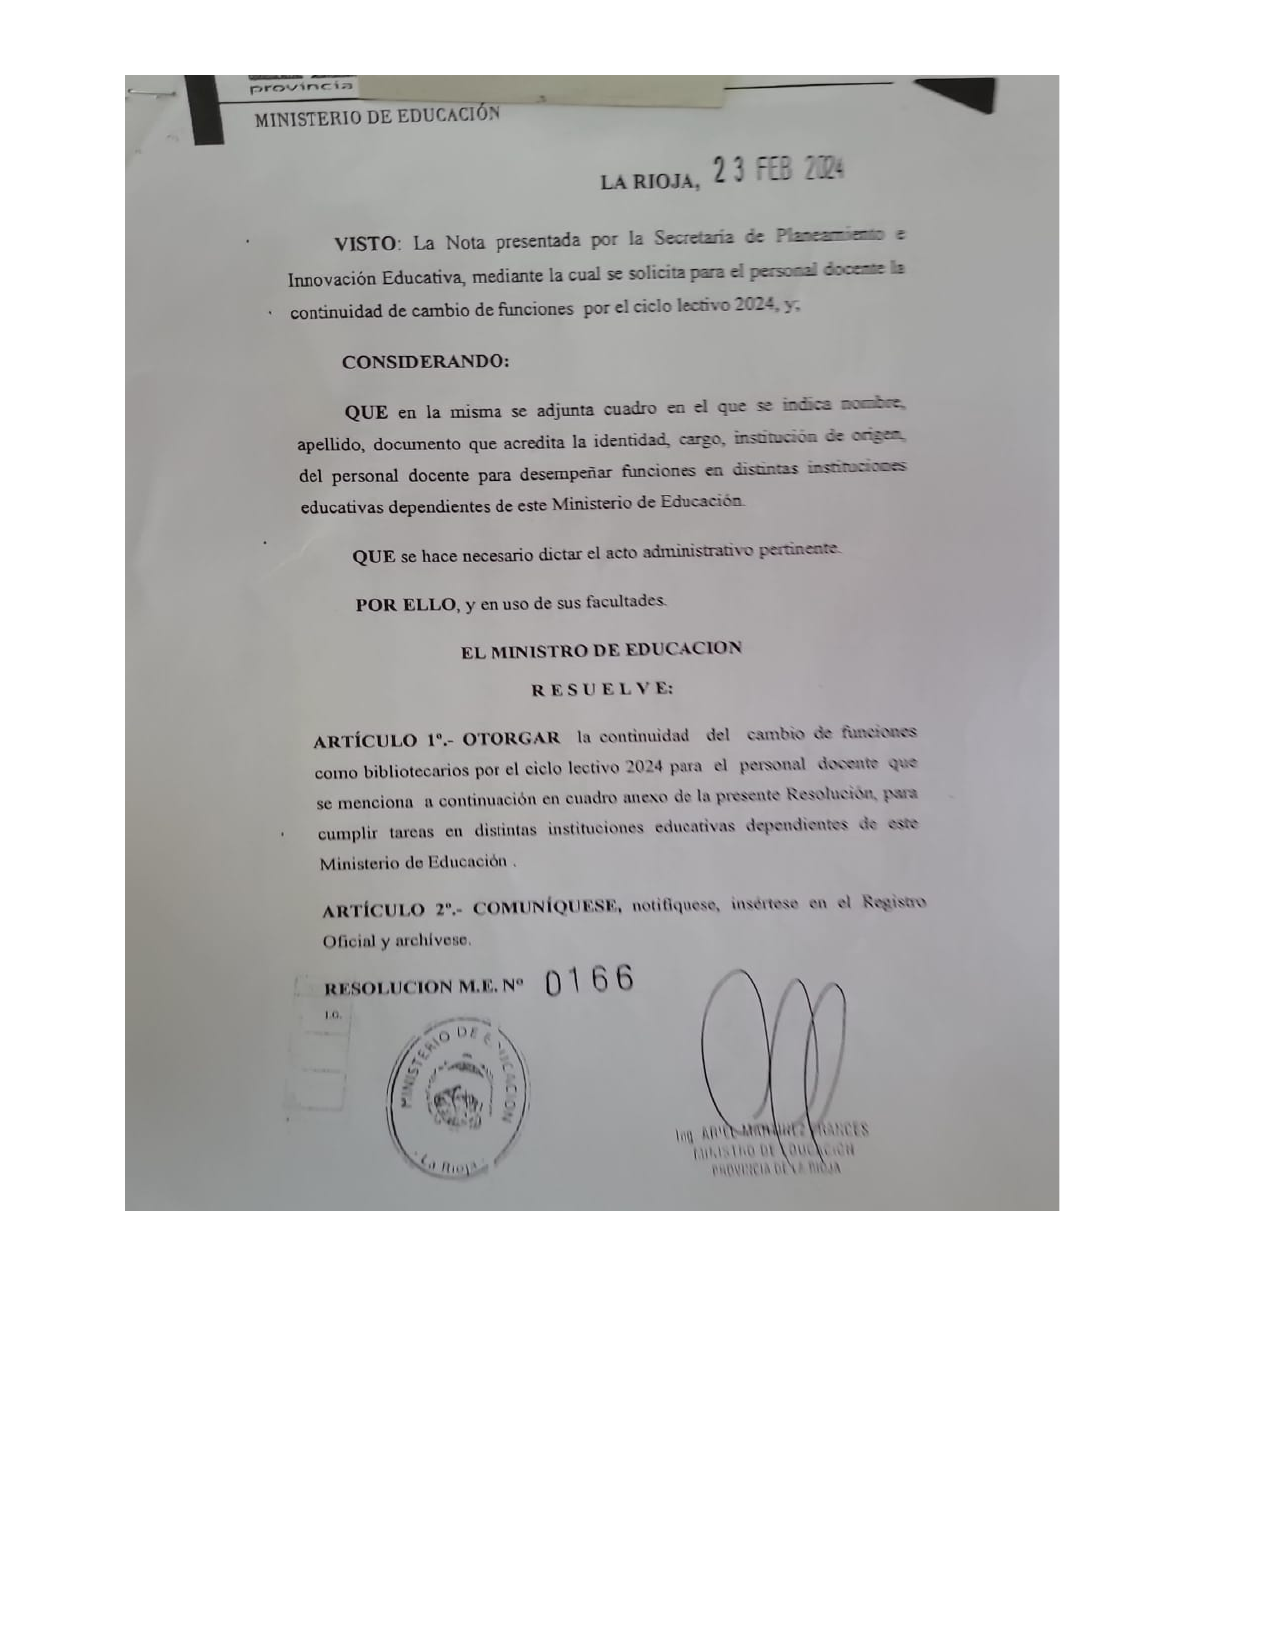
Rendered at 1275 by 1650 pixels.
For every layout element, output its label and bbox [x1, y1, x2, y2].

picture [125, 75, 1060, 1211]
